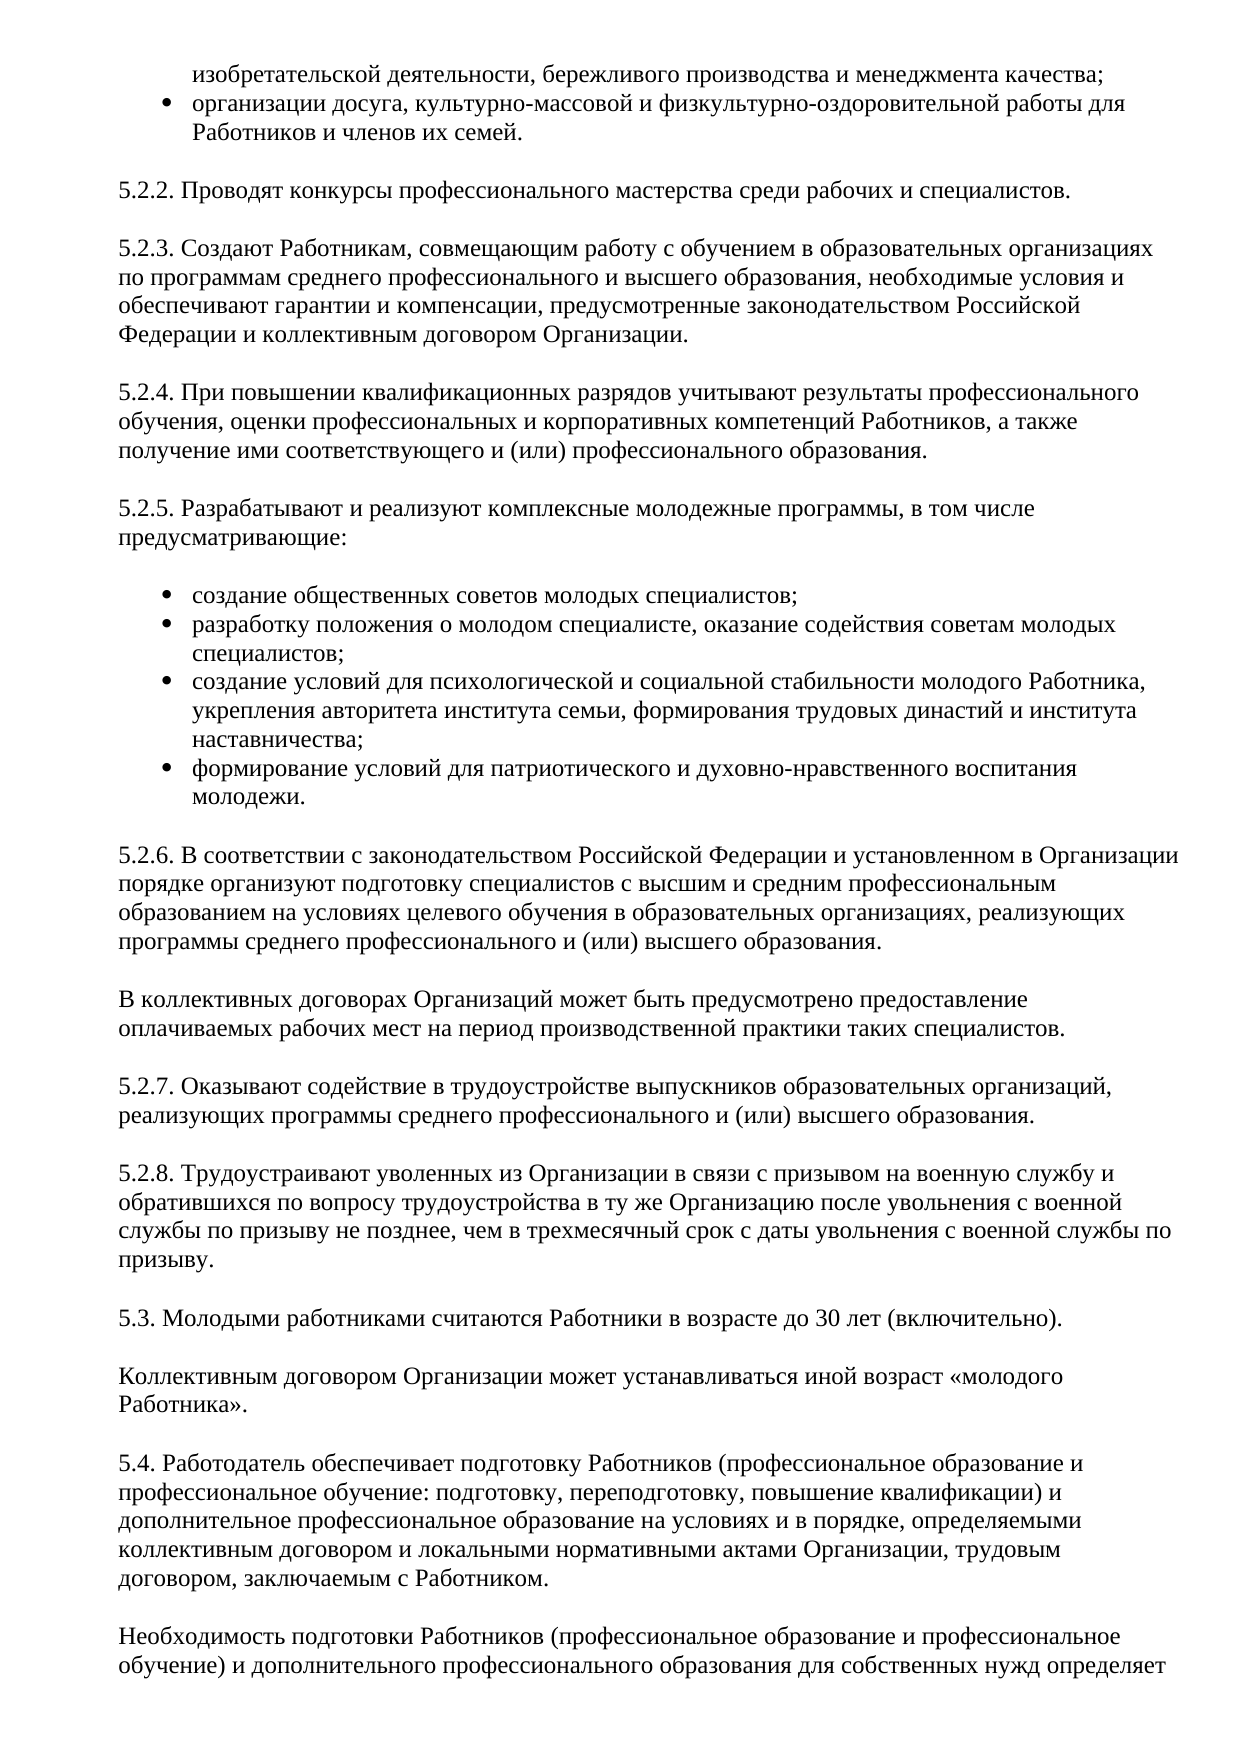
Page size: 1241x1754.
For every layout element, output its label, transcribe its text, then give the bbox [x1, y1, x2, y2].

list разработку положения о молодом специалисте, оказание содействия советам молодых специалистов; [162, 609, 1181, 666]
text 5.2.3. Создают Работникам, совмещающим работу с обучением в образовательных организациях по программам среднего профессионального и высшего образования, необходимые условия и обеспечивают гарантии и компенсации, предусмотренные законодательством Российской Федерации и коллективным договором Организации. [118, 233, 1181, 348]
text 5.2.4. При повышении квалификационных разрядов учитывают результаты профессионального обучения, оценки профессиональных и корпоративных компетенций Работников, а также получение ими соответствующего и (или) профессионального образования. [118, 377, 1181, 464]
list организации досуга, культурно-массовой и физкультурно-оздоровительной работы для Работников и членов их семей. [162, 88, 1181, 145]
text 5.2.7. Оказывают содействие в трудоустройстве выпускников образовательных организаций, реализующих программы среднего профессионального и (или) высшего образования. [118, 1071, 1181, 1129]
text 5.2.2. Проводят конкурсы профессионального мастерства среди рабочих и специалистов. [118, 175, 1181, 203]
text 5.2.5. Разрабатывают и реализуют комплексные молодежные программы, в том числе предусматривающие: [118, 493, 1181, 551]
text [118, 1621, 1181, 1678]
text 5.4. Работодатель обеспечивает подготовку Работников (профессиональное образование и профессиональное обучение: подготовку, переподготовку, повышение квалификации) и дополнительное профессиональное образование на условиях и в порядке, определяемыми коллективным договором и локальными нормативными актами Организации, трудовым договором, заключаемым с Работником. [118, 1448, 1181, 1592]
list создание общественных советов молодых специалистов; [162, 580, 1181, 609]
text 5.2.8. Трудоустраивают уволенных из Организации в связи с призывом на военную службу и обратившихся по вопросу трудоустройства в ту же Организацию после увольнения с военной службы по призыву не позднее, чем в трехмесячный срок с даты увольнения с военной службы по призыву. [118, 1158, 1181, 1273]
text Коллективным договором Организации может устанавливаться иной возраст «молодого Работника». [118, 1361, 1181, 1418]
text В коллективных договорах Организаций может быть предусмотрено предоставление оплачиваемых рабочих мест на период производственной практики таких специалистов. [118, 984, 1181, 1042]
list создание условий для психологической и социальной стабильности молодого Работника, укрепления авторитета института семьи, формирования трудовых династий и института наставничества; [162, 666, 1181, 753]
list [162, 59, 1181, 88]
list формирование условий для патриотического и духовно-нравственного воспитания молодежи. [162, 753, 1181, 810]
text 5.3. Молодыми работниками считаются Работники в возрасте до 30 лет (включительно). [118, 1303, 1181, 1331]
text 5.2.6. В соответствии с законодательством Российской Федерации и установленном в Организации порядке организуют подготовку специалистов с высшим и средним профессиональным образованием на условиях целевого обучения в образовательных организациях, реализующих программы среднего профессионального и (или) высшего образования. [118, 840, 1181, 955]
